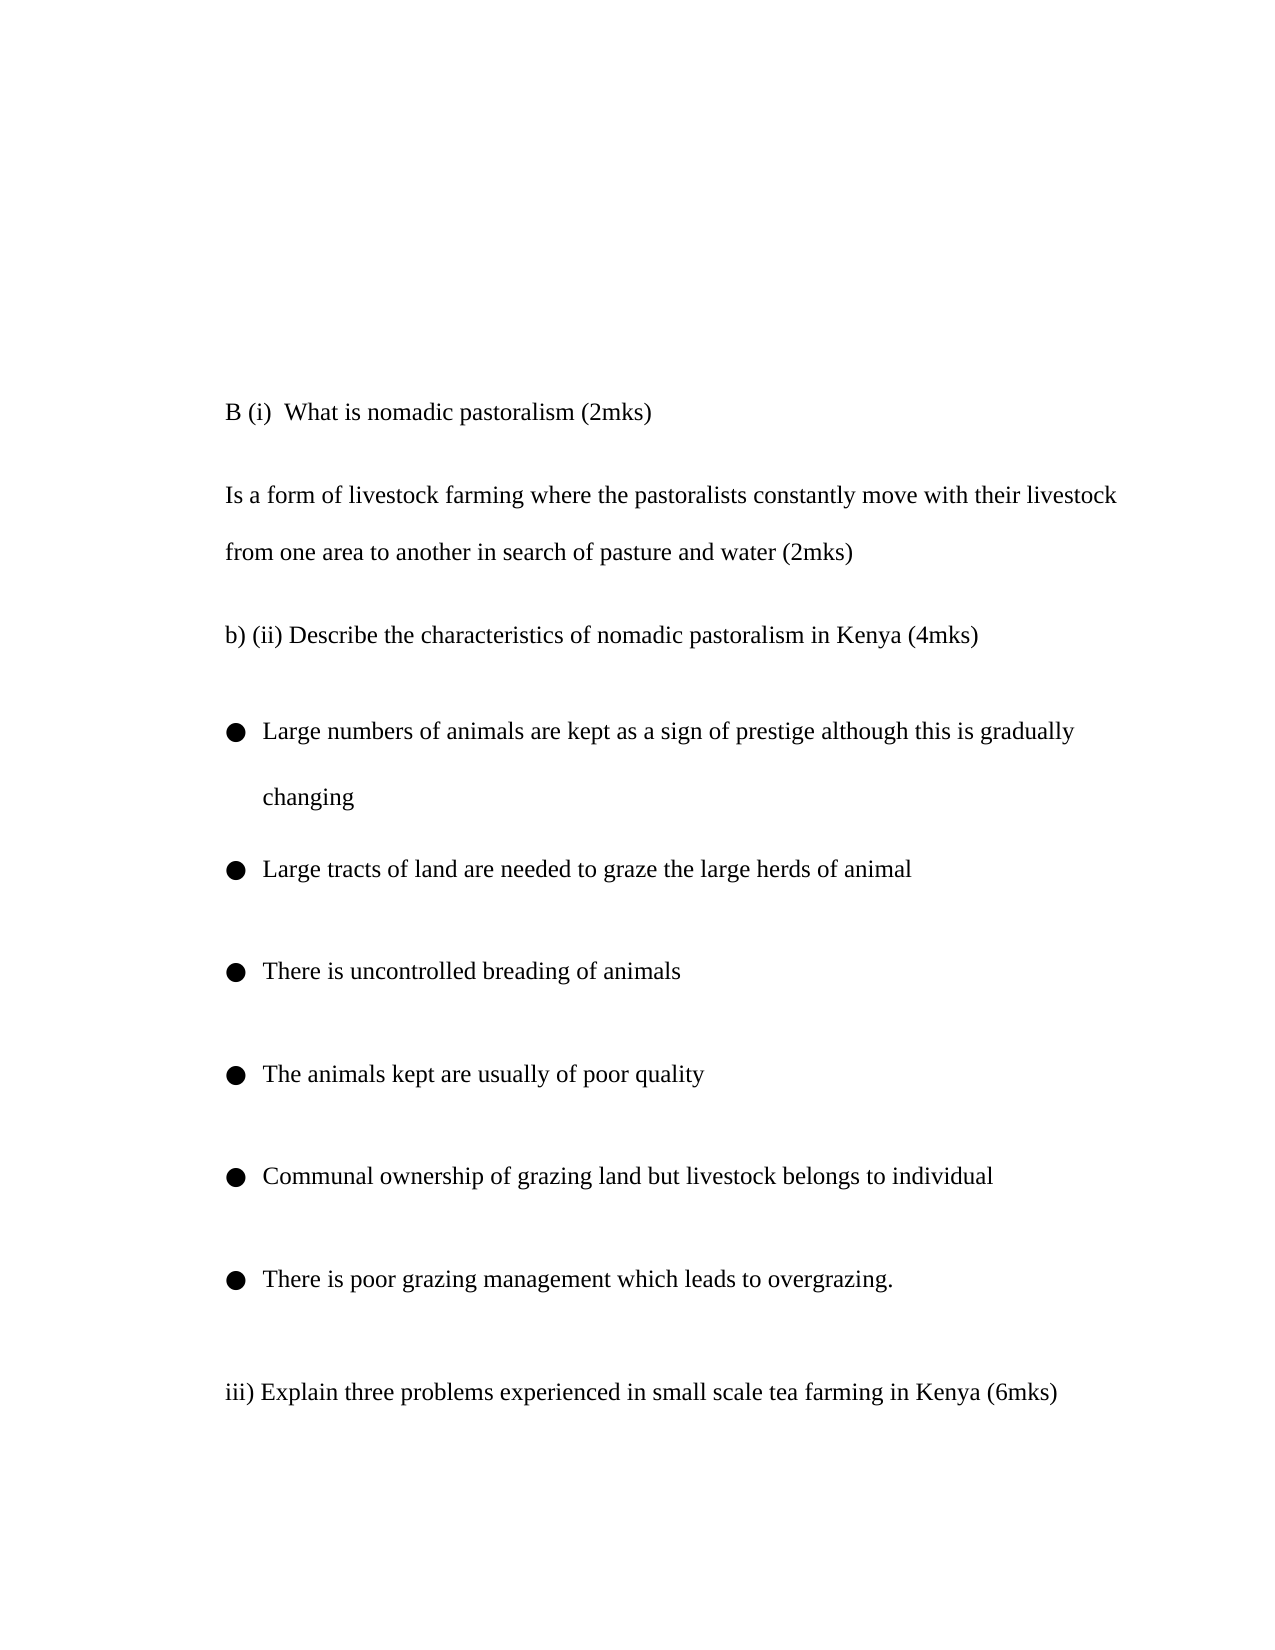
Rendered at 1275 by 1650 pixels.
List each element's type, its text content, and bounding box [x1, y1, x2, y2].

text B (i) What is nomadic pastoralism (2mks) [225, 397, 1125, 426]
list There is poor grazing management which leads to overgrazing. [225, 1250, 1125, 1301]
list The animals kept are usually of poor quality [225, 1045, 1125, 1096]
text b) (ii) Describe the characteristics of nomadic pastoralism in Kenya (4mks) [225, 620, 1125, 649]
list Communal ownership of grazing land but livestock belongs to individual [225, 1147, 1125, 1199]
text iii) Explain three problems experienced in small scale tea farming in Kenya (6mks) [225, 1377, 1125, 1406]
list Large numbers of animals are kept as a sign of prestige although this is gradually changing [225, 702, 1125, 811]
text Is a form of livestock farming where the pastoralists constantly move with their livestock from one area to another in search of pasture and water (2mks) [225, 480, 1125, 566]
list Large tracts of land are needed to graze the large herds of animal [225, 840, 1125, 891]
list There is uncontrolled breading of animals [225, 942, 1125, 994]
